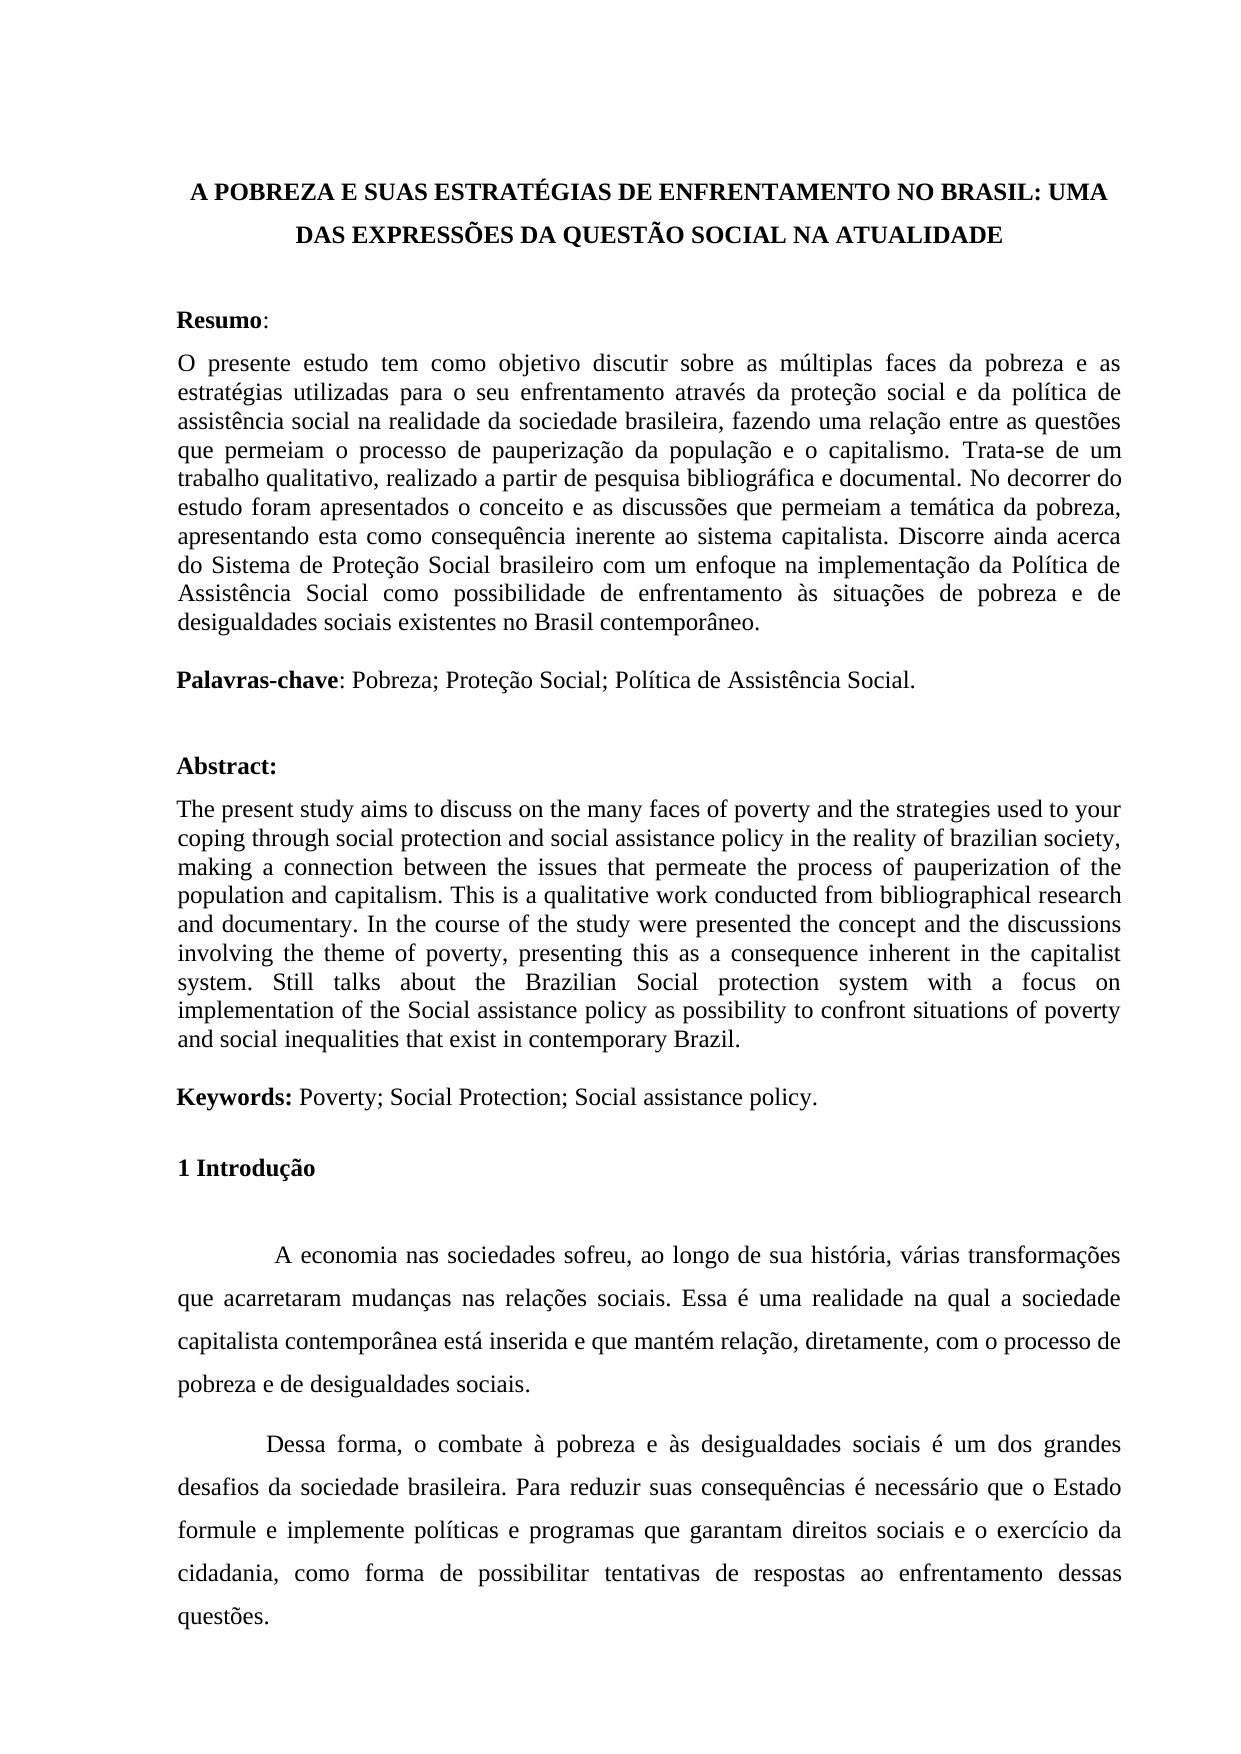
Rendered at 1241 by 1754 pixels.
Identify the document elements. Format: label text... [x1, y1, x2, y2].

text Palavras-chave: Pobreza; Proteção Social; Política de Assistência Social. [176, 665, 1122, 693]
text Abstract: [176, 751, 1122, 780]
text O presente estudo tem como objetivo discutir sobre as múltiplas faces da pobreza e as estratégias utilizadas para o seu enfrentamento através da proteção social e da política de assistência social na realidade da sociedade brasileira, fazendo uma relação entre as questões que permeiam o processo de pauperização da população e o capitalismo. Trata-se de um trabalho qualitativo, realizado a partir de pesquisa bibliográfica e documental. No decorrer do estudo foram apresentados o conceito e as discussões que permeiam a temática da pobreza, apresentando esta como consequência inerente ao sistema capitalista. Discorre ainda acerca do Sistema de Proteção Social brasileiro com um enfoque na implementação da Política de Assistência Social como possibilidade de enfrentamento às situações de pobreza e de desigualdades sociais existentes no Brasil contemporâneo. [177, 348, 1122, 636]
text A POBREZA E SUAS ESTRATÉGIAS DE ENFRENTAMENTO NO BRASIL: UMA DAS EXPRESSÕES DA QUESTÃO SOCIAL NA ATUALIDADE [176, 177, 1122, 249]
text Resumo: [176, 305, 1122, 334]
text Dessa forma, o combate à pobreza e às desigualdades sociais é um dos grandes desafios da sociedade brasileira. Para reduzir suas consequências é necessário que o Estado formule e implemente políticas e programas que garantam direitos sociais e o exercício da cidadania, como forma de possibilitar tentativas de respostas ao enfrentamento dessas questões. [177, 1429, 1122, 1630]
text A economia nas sociedades sofreu, ao longo de sua história, várias transformações que acarretaram mudanças nas relações sociais. Essa é uma realidade na qual a sociedade capitalista contemporânea está inserida e que mantém relação, diretamente, com o processo de pobreza e de desigualdades sociais. [177, 1240, 1122, 1398]
text 1 Introdução [177, 1153, 1122, 1182]
text Keywords: Poverty; Social Protection; Social assistance policy. [176, 1082, 1122, 1110]
text The present study aims to discuss on the many faces of poverty and the strategies used to your coping through social protection and social assistance policy in the reality of brazilian society, making a connection between the issues that permeate the process of pauperization of the population and capitalism. This is a qualitative work conducted from bibliographical research and documentary. In the course of the study were presented the concept and the discussions involving the theme of poverty, presenting this as a consequence inherent in the capitalist system. Still talks about the Brazilian Social protection system with a focus on implementation of the Social assistance policy as possibility to confront situations of poverty and social inequalities that exist in contemporary Brazil. [176, 794, 1122, 1053]
